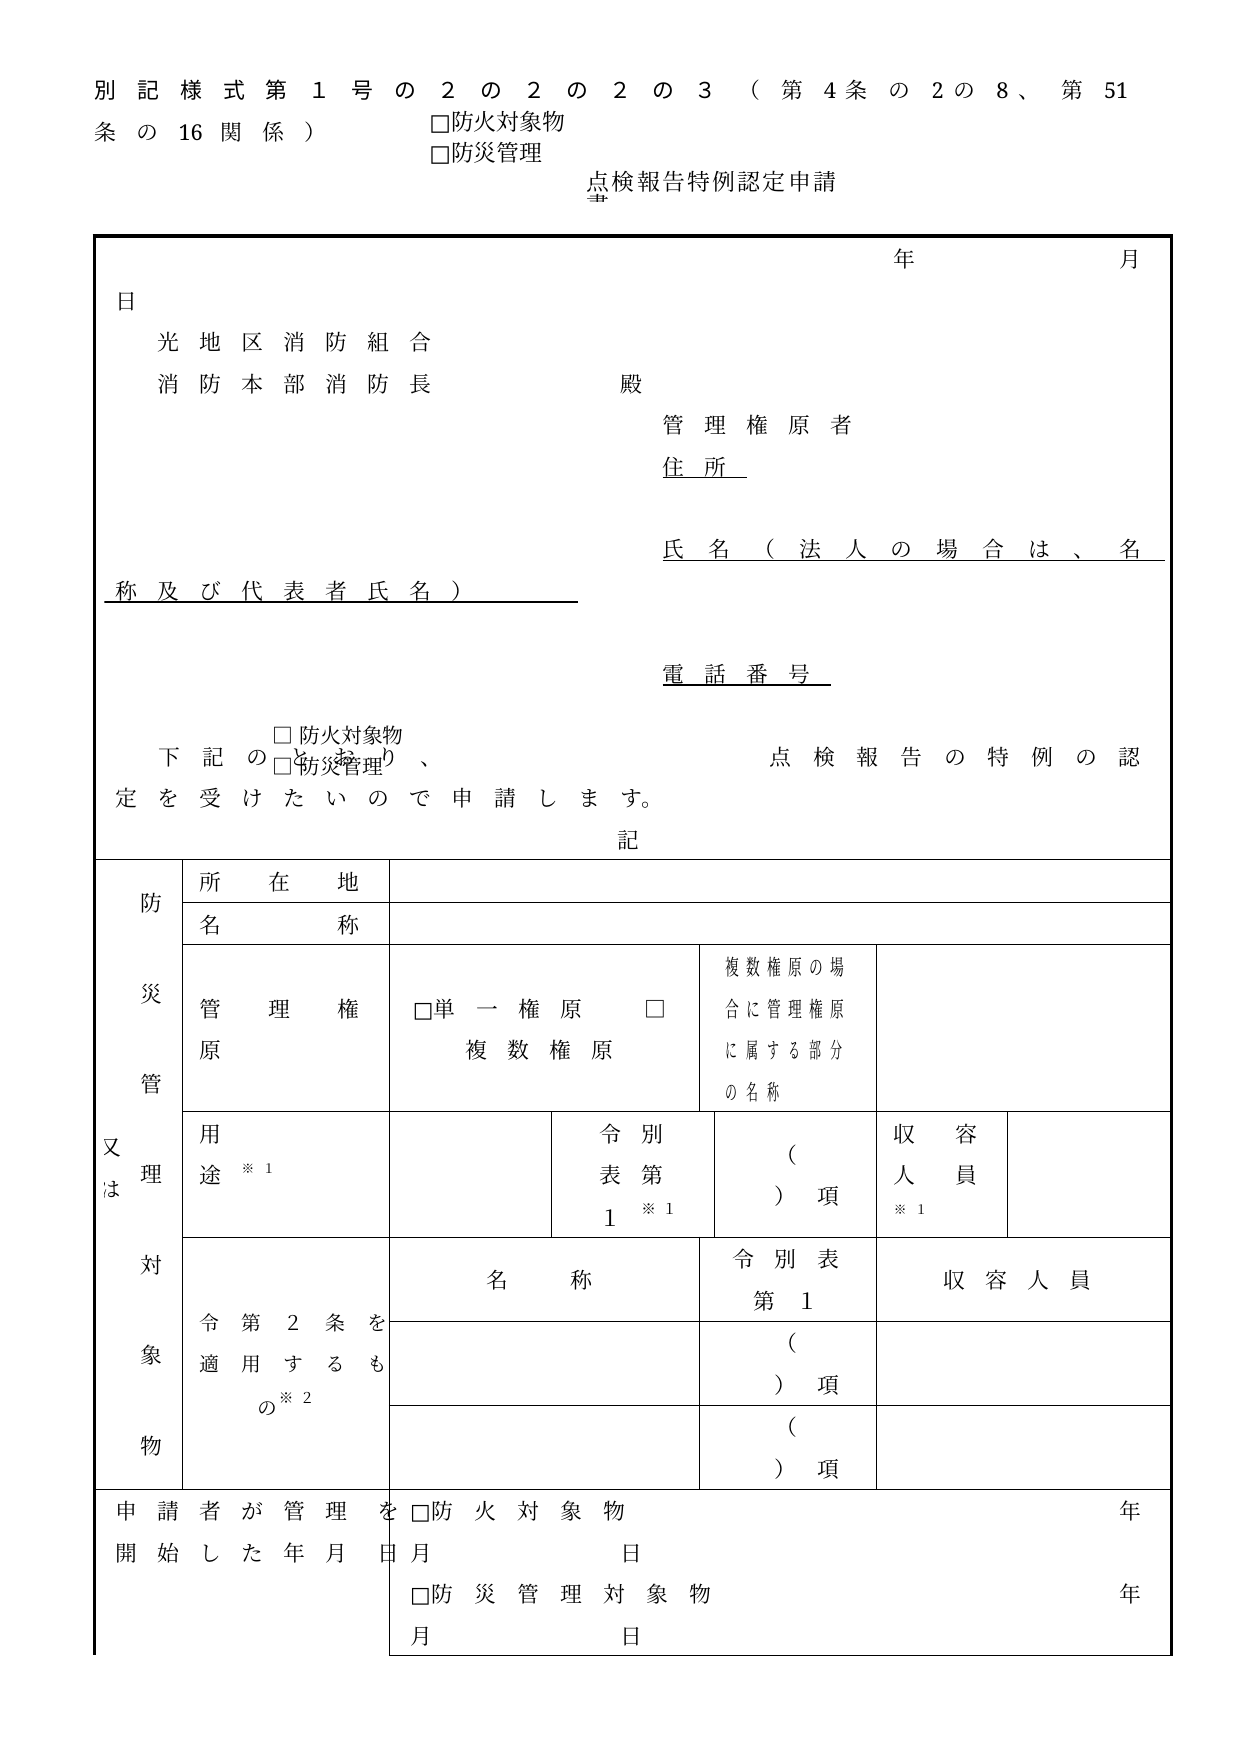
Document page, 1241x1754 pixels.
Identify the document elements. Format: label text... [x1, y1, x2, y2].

table_cell [390, 1322, 699, 1404]
table_cell 収容人員 [877, 1238, 1170, 1321]
table_cell （ ）項 [700, 1406, 876, 1488]
table_cell [390, 903, 1170, 944]
table_cell （ ）項 [715, 1112, 876, 1237]
table_cell 申請者が管理を 開始した年月日 [96, 1490, 389, 1655]
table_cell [390, 1490, 1170, 1655]
table_cell [877, 1322, 1170, 1404]
table_cell [390, 1112, 551, 1237]
table_cell □単一権原 □複数権原 [390, 945, 699, 1111]
table_cell 防災管理対象物 又は 防火対象物 [96, 860, 182, 1488]
table_cell [390, 1406, 699, 1488]
table_cell 用途※１ [183, 1112, 389, 1237]
table_cell 所在地 [183, 860, 389, 902]
table_cell [877, 1406, 1170, 1488]
table_cell [877, 945, 1170, 1111]
table_cell 令別表第１※１ [552, 1112, 714, 1237]
table_header 年 月 日 光地区消防組合 消防本部消防長 殿 管理権原者 住所 氏名（法人の場合は、名称及び代表者氏名） 電話番号 下記のとおり、 点検報告の特例の認定を受けたいので申請します。 記 [96, 238, 1170, 859]
table_cell 複数権原の場合に管理権原に属する部分の名称 [700, 945, 876, 1111]
table_cell [1008, 1112, 1170, 1237]
table_cell 令別表第１ [700, 1238, 876, 1321]
table_cell 令第２条を 適用するもの※２ [183, 1238, 389, 1488]
text 別記様式第１号の２の２の２の３（第4条の2の8、第51条の16関係） [94, 68, 1146, 151]
table_cell 収容人員※１ [877, 1112, 1007, 1237]
table_cell 名 称 [390, 1238, 699, 1321]
table_cell 名称 [183, 903, 389, 944]
table_cell （ ）項 [700, 1322, 876, 1404]
table_cell 管理権原 [183, 945, 389, 1111]
table_cell [390, 860, 1170, 902]
